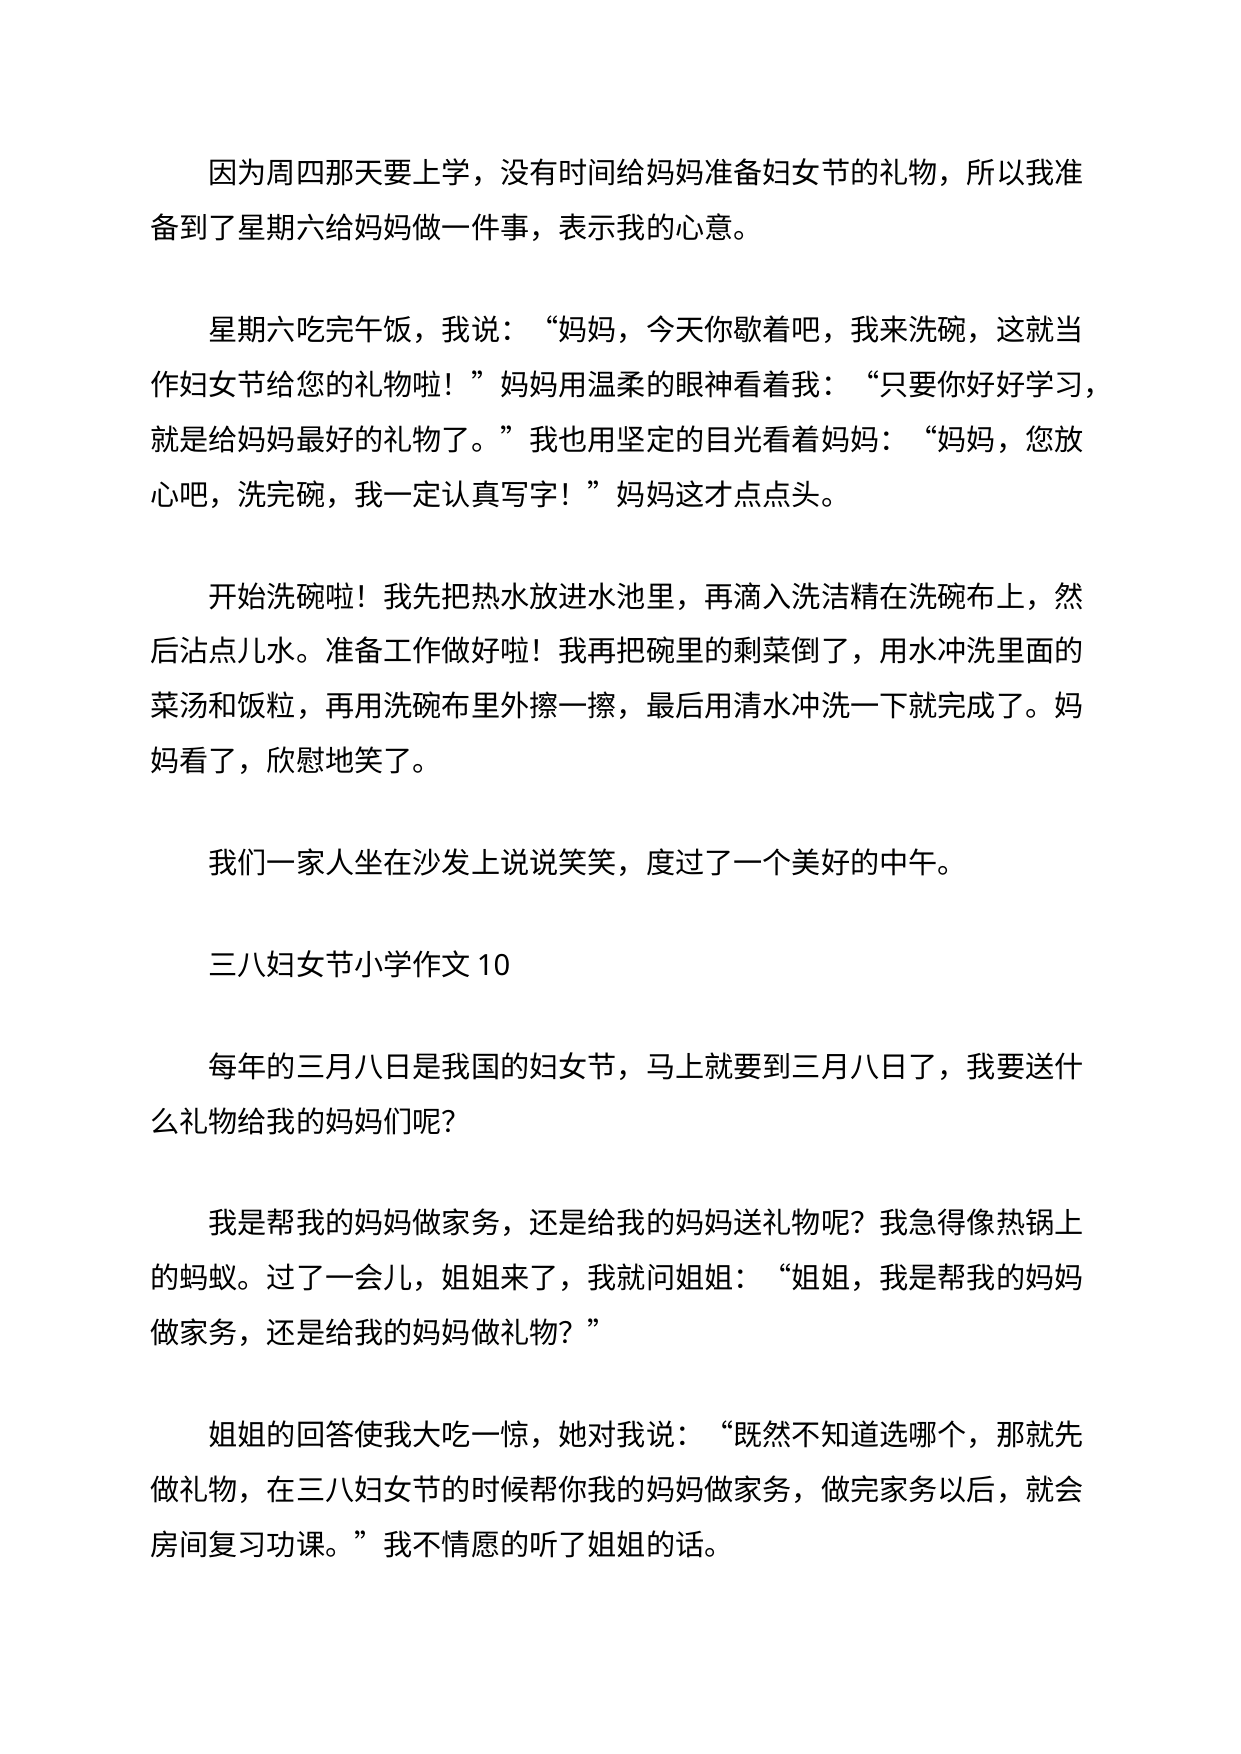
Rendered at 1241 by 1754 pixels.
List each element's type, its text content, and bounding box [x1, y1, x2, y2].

text 我们一家人坐在沙发上说说笑笑，度过了一个美好的中午。 [150, 839, 1090, 882]
text 我是帮我的妈妈做家务，还是给我的妈妈送礼物呢？我急得像热锅上的蚂蚁。过了一会儿，姐姐来了，我就问姐姐：“姐姐，我是帮我的妈妈做家务，还是给我的妈妈做礼物？” [150, 1200, 1090, 1352]
text 姐姐的回答使我大吃一惊，她对我说：“既然不知道选哪个，那就先做礼物，在三八妇女节的时候帮你我的妈妈做家务，做完家务以后，就会房间复习功课。”我不情愿的听了姐姐的话。 [150, 1412, 1090, 1564]
text 因为周四那天要上学，没有时间给妈妈准备妇女节的礼物，所以我准备到了星期六给妈妈做一件事，表示我的心意。 [150, 150, 1090, 247]
text 三八妇女节小学作文10 [150, 941, 1090, 984]
text 星期六吃完午饭，我说：“妈妈，今天你歇着吧，我来洗碗，这就当作妇女节给您的礼物啦！”妈妈用温柔的眼神看着我：“只要你好好学习，就是给妈妈最好的礼物了。”我也用坚定的目光看着妈妈：“妈妈，您放心吧，洗完碗，我一定认真写字！”妈妈这才点点头。 [150, 307, 1090, 514]
text 每年的三月八日是我国的妇女节，马上就要到三月八日了，我要送什么礼物给我的妈妈们呢？ [150, 1043, 1090, 1141]
text 开始洗碗啦！我先把热水放进水池里，再滴入洗洁精在洗碗布上，然后沾点儿水。准备工作做好啦！我再把碗里的剩菜倒了，用水冲洗里面的菜汤和饭粒，再用洗碗布里外擦一擦，最后用清水冲洗一下就完成了。妈妈看了，欣慰地笑了。 [150, 573, 1090, 780]
